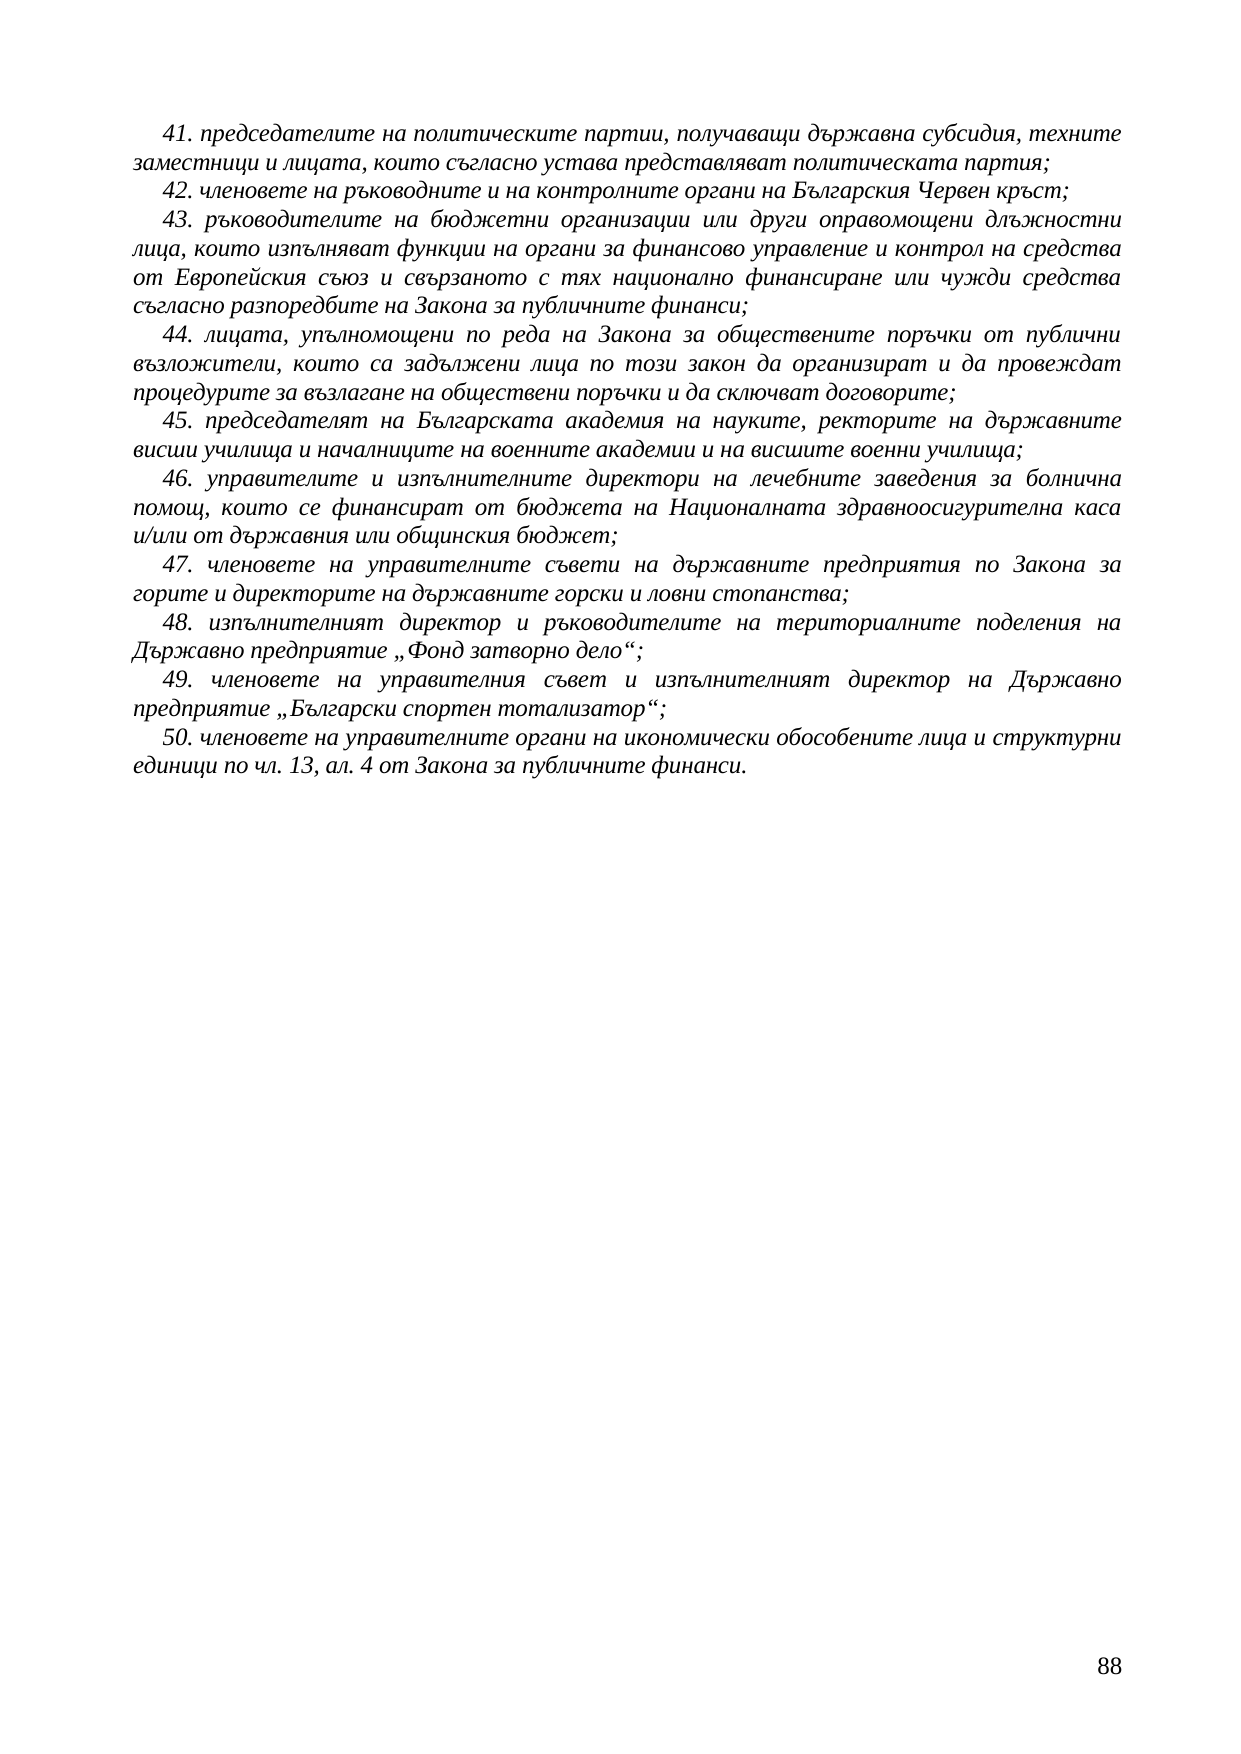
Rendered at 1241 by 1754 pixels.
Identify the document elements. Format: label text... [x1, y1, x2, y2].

text 48. изпълнителният директор и ръководителите на териториалните поделения на Държавно предприятие „Фонд затворно дело“; [133, 607, 1122, 664]
text 47. членовете на управителните съвети на държавните предприятия по Закона за горите и директорите на държавните горски и ловни стопанства; [133, 549, 1122, 607]
text 49. членовете на управителния съвет и изпълнителният директор на Държавно предприятие „Български спортен тотализатор“; [133, 664, 1122, 722]
text 43. ръководителите на бюджетни организации или други оправомощени длъжностни лица, които изпълняват функции на органи за финансово управление и контрол на средства от Европейския съюз и свързаното с тях национално финансиране или чужди средства съгласно разпоредбите на Закона за публичните финанси; [133, 204, 1122, 319]
text 44. лицата, упълномощени по реда на Закона за обществените поръчки от публични възложители, които са задължени лица по този закон да организират и да провеждат процедурите за възлагане на обществени поръчки и да сключват договорите; [133, 319, 1122, 406]
text 45. председателят на Българската академия на науките, ректорите на държавните висши училища и началниците на военните академии и на висшите военни училища; [133, 406, 1122, 463]
text 50. членовете на управителните органи на икономически обособените лица и структурни единици по чл. 13, ал. 4 от Закона за публичните финанси. [133, 722, 1122, 779]
text 42. членовете на ръководните и на контролните органи на Българския Червен кръст; [133, 176, 1122, 204]
text 41. председателите на политическите партии, получаващи държавна субсидия, техните заместници и лицата, които съгласно устава представляват политическата партия; [133, 118, 1122, 176]
text 46. управителите и изпълнителните директори на лечебните заведения за болнична помощ, които се финансират от бюджета на Националната здравноосигурителна каса и/или от държавния или общинския бюджет; [133, 463, 1122, 549]
